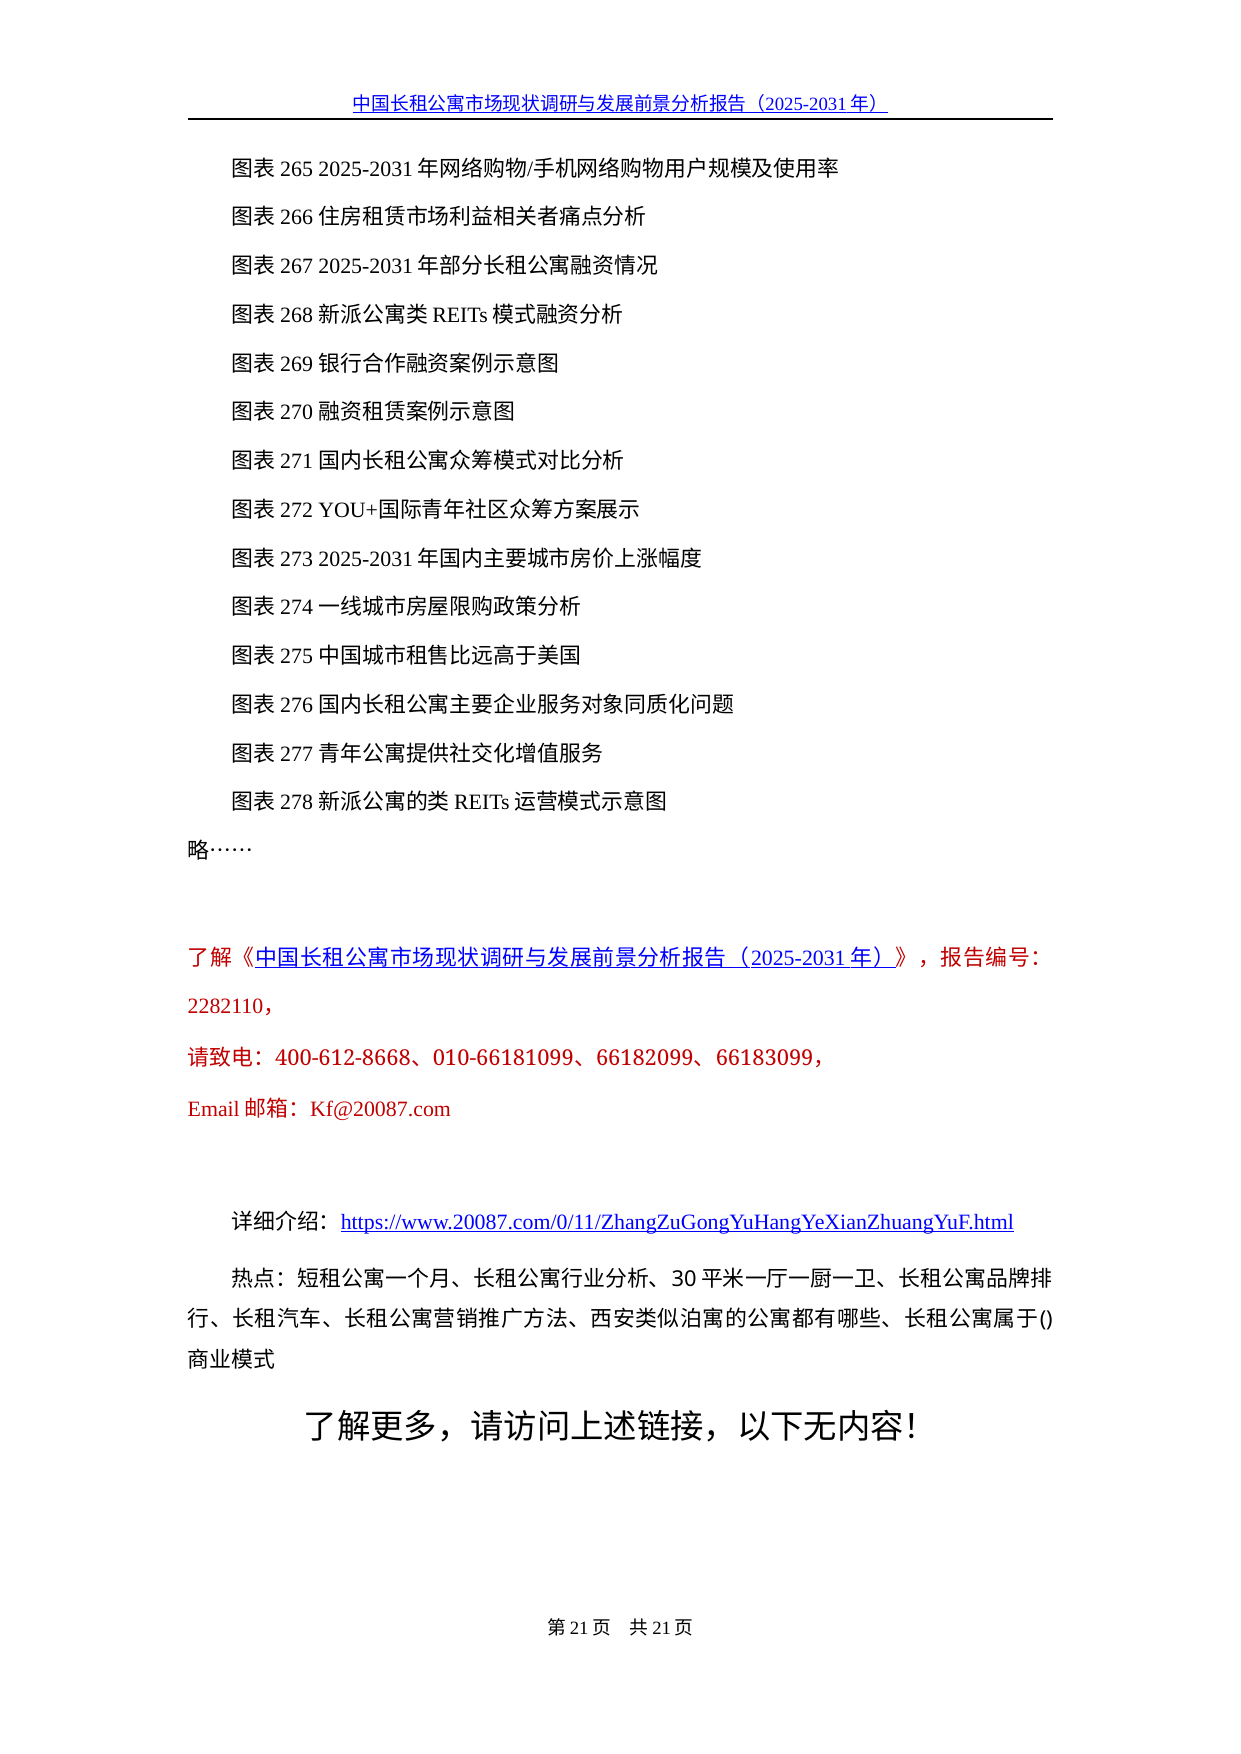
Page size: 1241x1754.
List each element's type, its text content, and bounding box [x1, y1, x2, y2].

text 请致电：400-612-8668、010-66181099、66182099、66183099， [187, 1039, 1053, 1072]
text Email邮箱：Kf@20087.com [187, 1091, 1053, 1123]
text 了解《中国长租公寓市场现状调研与发展前景分析报告（2025-2031年）》，报告编号：2282110， [187, 939, 1053, 1020]
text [187, 150, 1053, 865]
title 了解更多，请访问上述链接，以下无内容！ [187, 1392, 1053, 1457]
text 热点：短租公寓一个月、长租公寓行业分析、30平米一厅一厨一卫、长租公寓品牌排行、长租汽车、长租公寓营销推广方法、西安类似泊寓的公寓都有哪些、长租公寓属于()商业模式 [187, 1261, 1053, 1374]
text 详细介绍：https://www.20087.com/0/11/ZhangZuGongYuHangYeXianZhuangYuF.html [187, 1204, 1053, 1236]
